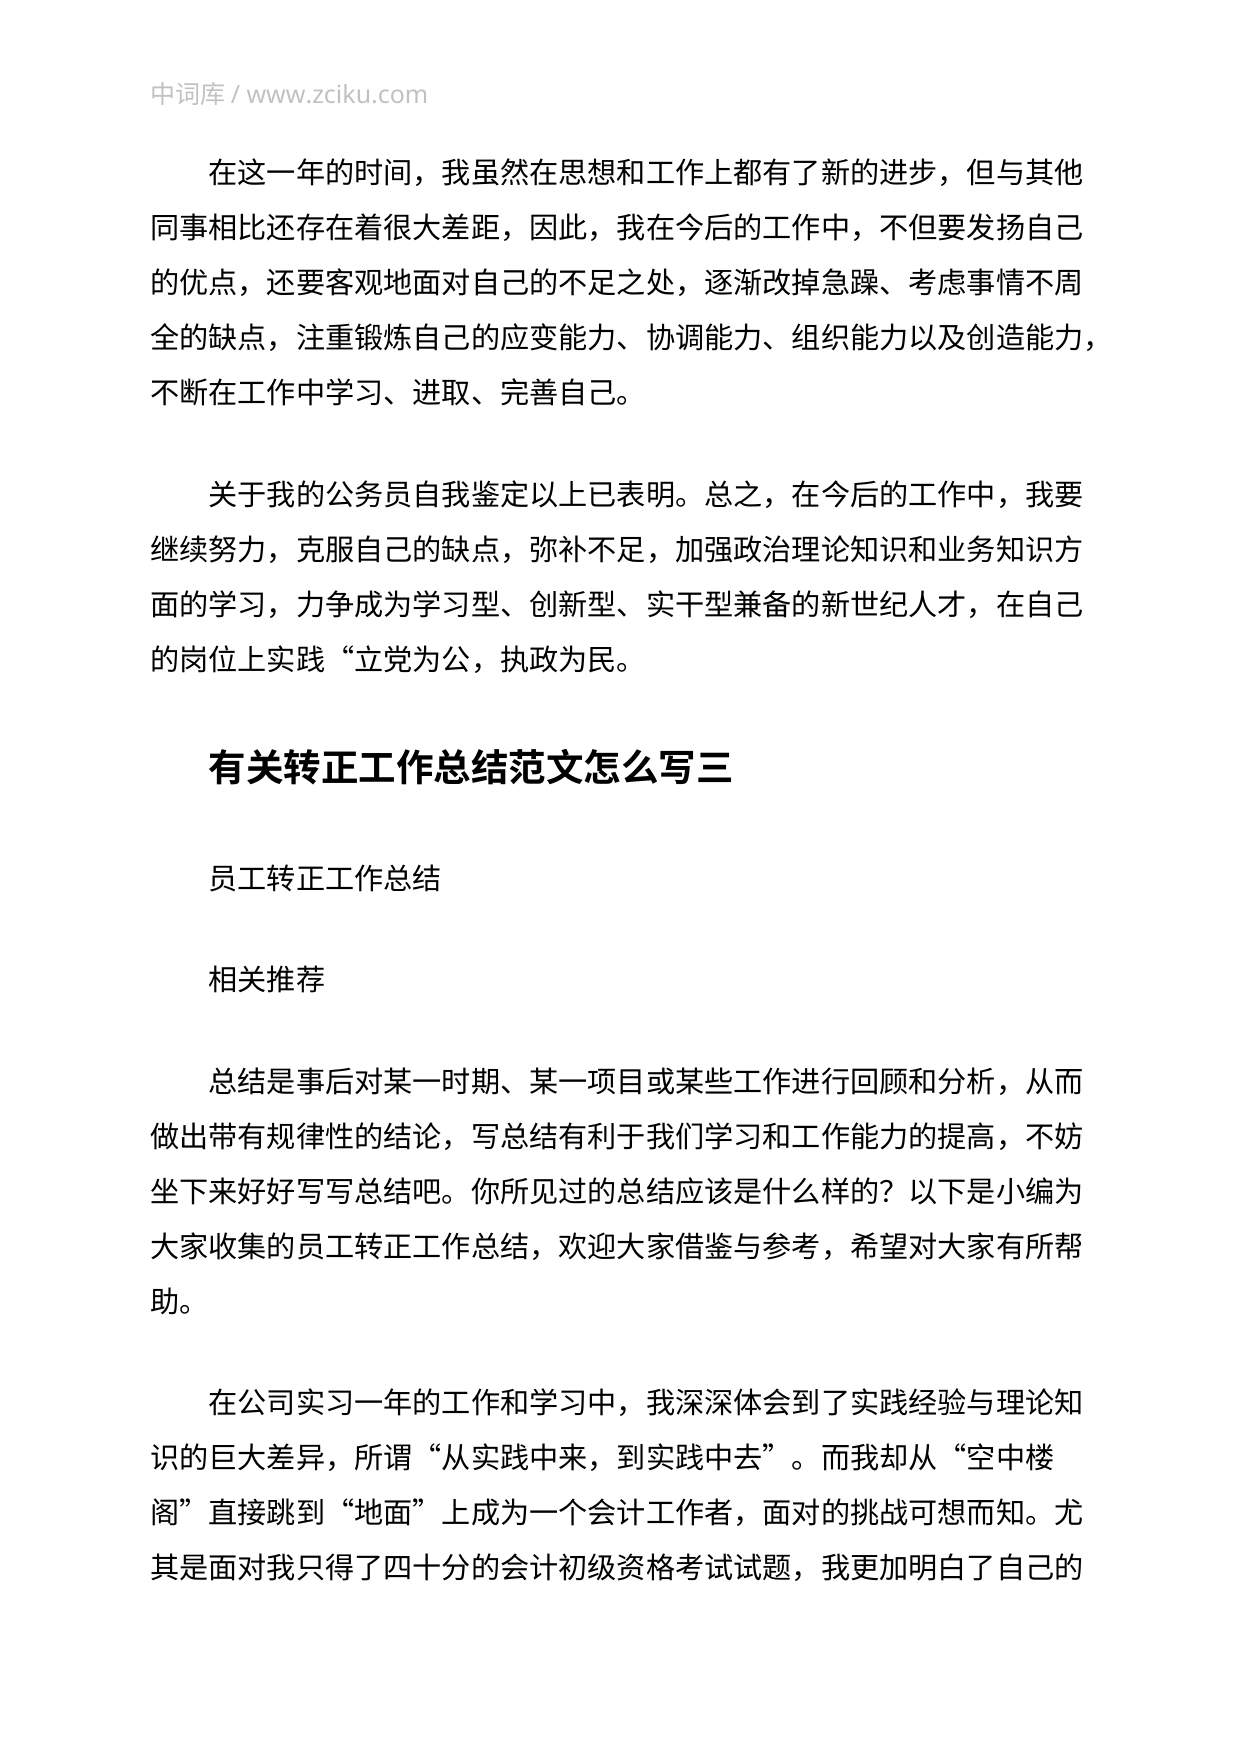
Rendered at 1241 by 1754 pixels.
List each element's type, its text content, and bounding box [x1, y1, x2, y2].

text 总结是事后对某一时期、某一项目或某些工作进行回顾和分析，从而做出带有规律性的结论，写总结有利于我们学习和工作能力的提高，不妨坐下来好好写写总结吧。你所见过的总结应该是什么样的？以下是小编为大家收集的员工转正工作总结，欢迎大家借鉴与参考，希望对大家有所帮助。 [150, 1059, 1090, 1321]
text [150, 1380, 1090, 1587]
text 相关推荐 [150, 957, 1090, 999]
text 在这一年的时间，我虽然在思想和工作上都有了新的进步，但与其他同事相比还存在着很大差距，因此，我在今后的工作中，不但要发扬自己的优点，还要客观地面对自己的不足之处，逐渐改掉急躁、考虑事情不周全的缺点，注重锻炼自己的应变能力、协调能力、组织能力以及创造能力，不断在工作中学习、进取、完善自己。 [150, 150, 1090, 412]
text 员工转正工作总结 [150, 855, 1090, 897]
text 有关转正工作总结范文怎么写三 [150, 738, 1090, 792]
text 关于我的公务员自我鉴定以上已表明。总之，在今后的工作中，我要继续努力，克服自己的缺点，弥补不足，加强政治理论知识和业务知识方面的学习，力争成为学习型、创新型、实干型兼备的新世纪人才，在自己的岗位上实践“立党为公，执政为民。 [150, 471, 1090, 678]
